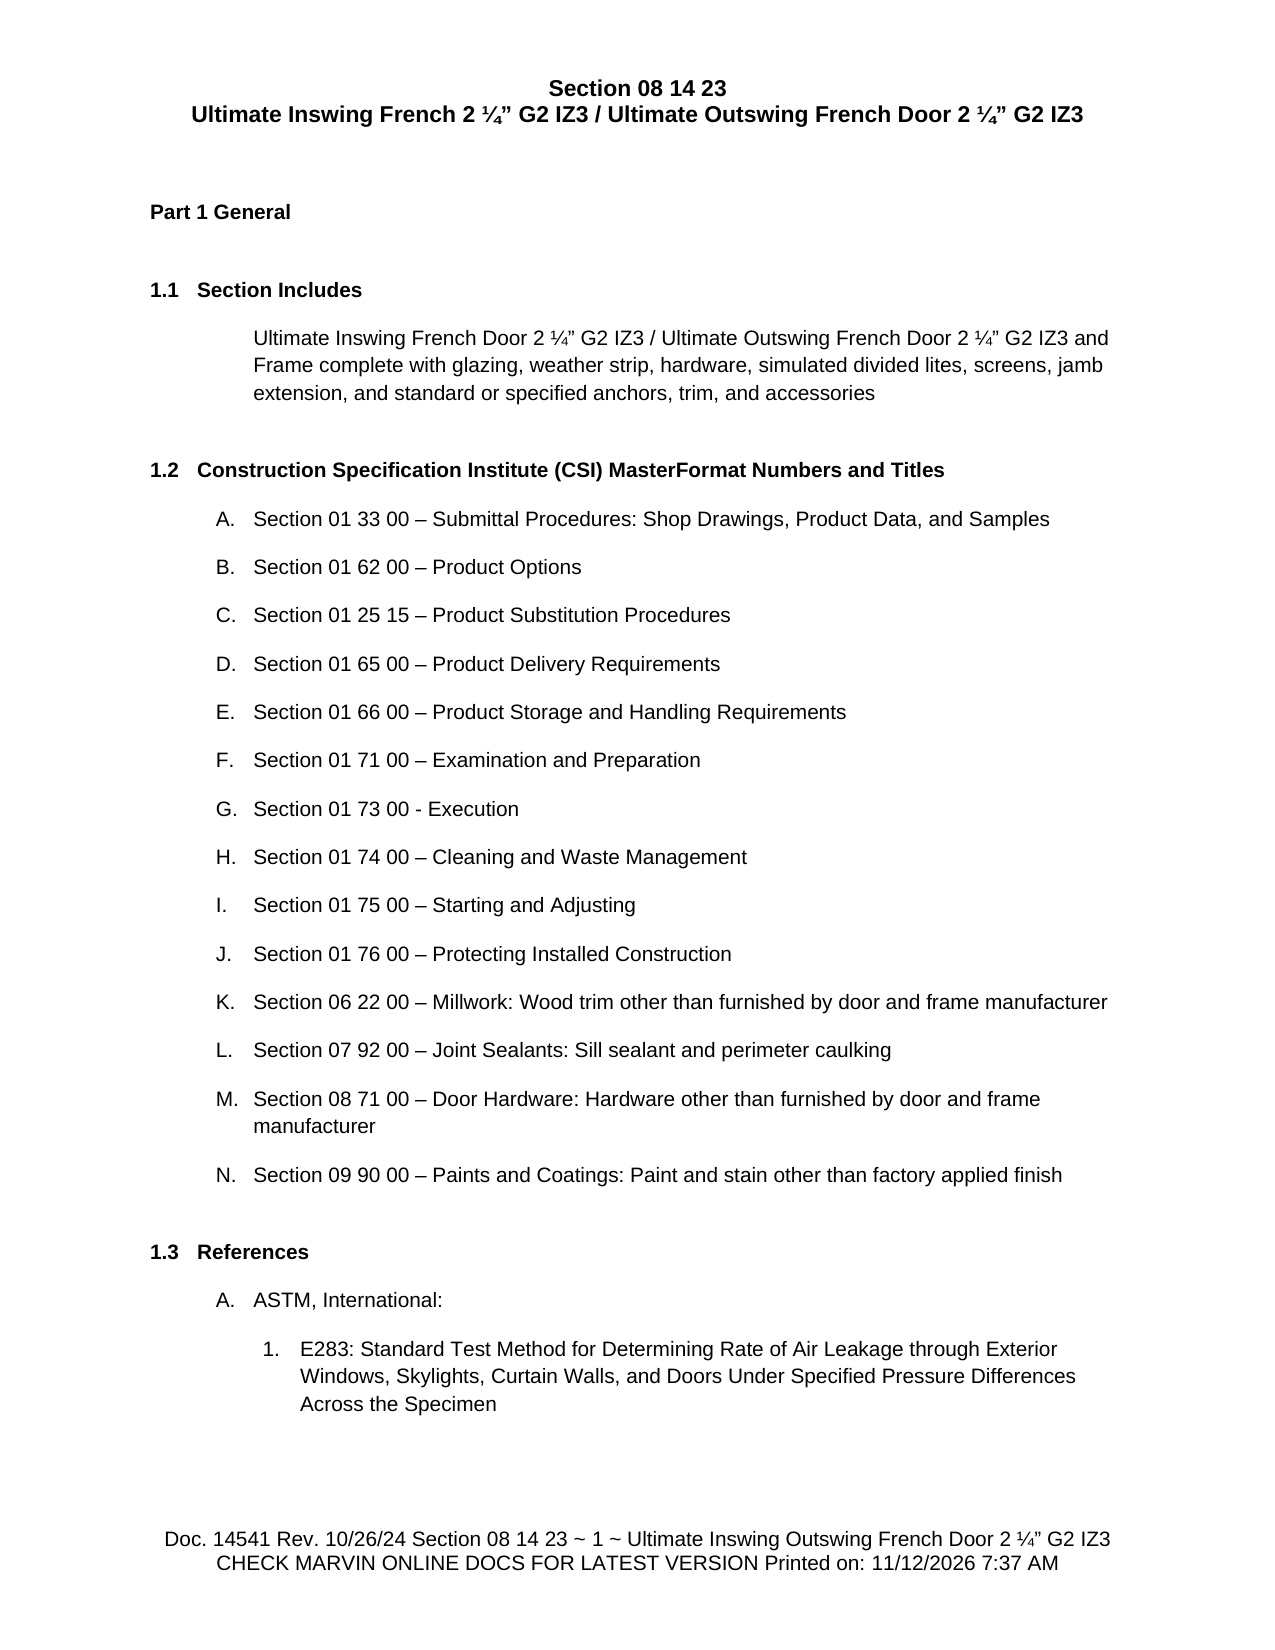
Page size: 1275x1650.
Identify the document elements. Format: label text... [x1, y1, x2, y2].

subtitle Section 01 75 00 – Starting and Adjusting [216, 893, 1125, 917]
subtitle Section 06 22 00 – Millwork: Wood trim other than furnished by door and frame manufacturer [216, 990, 1125, 1014]
subtitle ASTM, International: [216, 1288, 1125, 1312]
subtitle E283: Standard Test Method for Determining Rate of Air Leakage through Exterior Windows, Skylights, Curtain Walls, and Doors Under Specified Pressure Differences Across the Specimen [262, 1337, 1125, 1416]
subtitle Section 01 74 00 – Cleaning and Waste Management [216, 845, 1125, 869]
subtitle Section 07 92 00 – Joint Sealants: Sill sealant and perimeter caulking [216, 1038, 1125, 1062]
subtitle Section 01 66 00 – Product Storage and Handling Requirements [216, 700, 1125, 724]
subtitle Construction Specification Institute (CSI) MasterFormat Numbers and Titles [150, 458, 1125, 482]
subtitle Part 1 General [150, 200, 1125, 224]
subtitle Section 01 73 00 - Execution [216, 797, 1125, 821]
subtitle Section 01 65 00 – Product Delivery Requirements [216, 652, 1125, 676]
subtitle Section 01 25 15 – Product Substitution Procedures [216, 603, 1125, 627]
subtitle Section 01 71 00 – Examination and Preparation [216, 748, 1125, 772]
subtitle References [150, 1240, 1125, 1264]
subtitle Section 08 71 00 – Door Hardware: Hardware other than furnished by door and frame manufacturer [216, 1087, 1125, 1138]
subtitle Section Includes [150, 277, 1125, 301]
subtitle Section 01 76 00 – Protecting Installed Construction [216, 942, 1125, 966]
subtitle Section 01 62 00 – Product Options [216, 555, 1125, 579]
subtitle Section 09 90 00 – Paints and Coatings: Paint and stain other than factory applied finish [216, 1162, 1125, 1186]
subtitle Section 01 33 00 – Submittal Procedures: Shop Drawings, Product Data, and Samples [216, 507, 1125, 531]
subtitle Ultimate Inswing French Door 2 ¼” G2 IZ3 / Ultimate Outswing French Door 2 ¼” G2 IZ3 and Frame complete with glazing, weather strip, hardware, simulated divided lites, screens, jamb extension, and standard or specified anchors, trim, and accessories [253, 326, 1125, 405]
